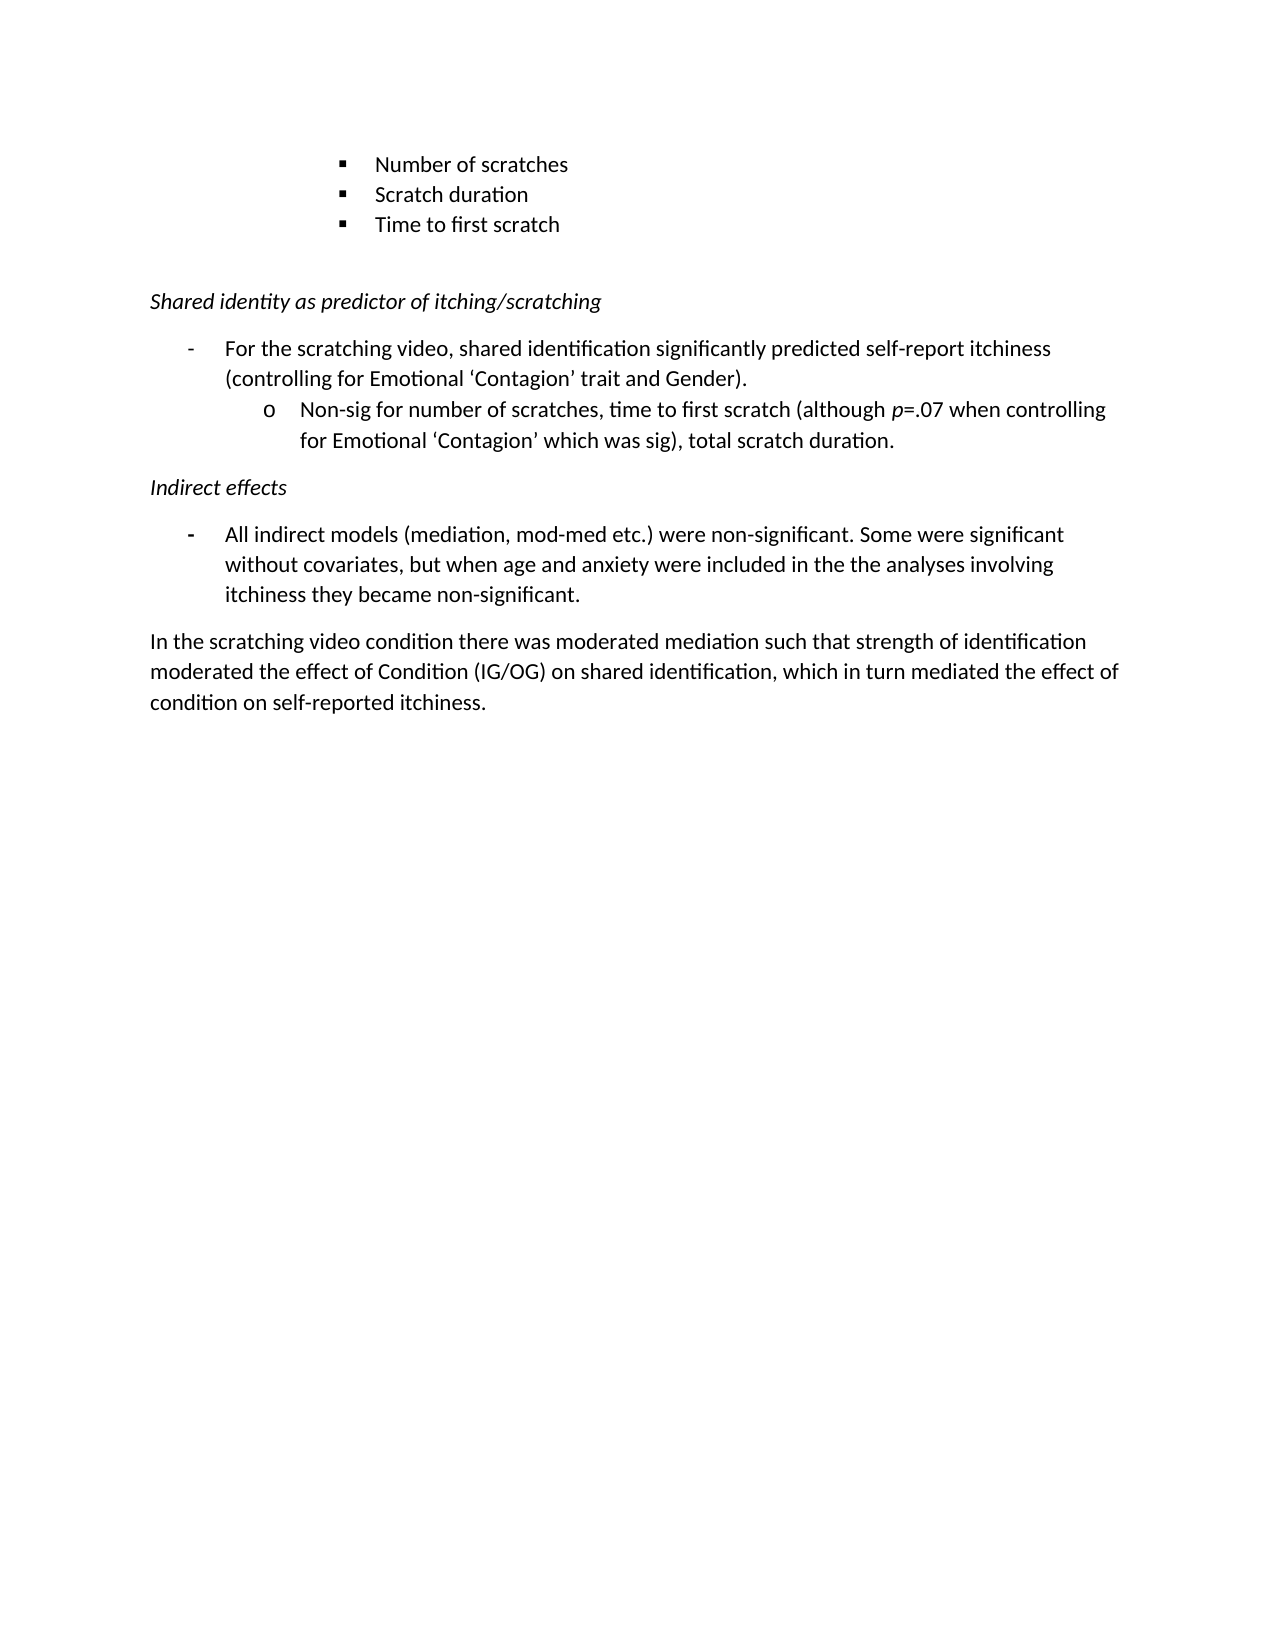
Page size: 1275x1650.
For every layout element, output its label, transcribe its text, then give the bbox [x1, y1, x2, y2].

text In the scratching video condition there was moderated mediation such that strength of identification moderated the effect of Condition (IG/OG) on shared identification, which in turn mediated the effect of condition on self-reported itchiness. [150, 627, 1125, 716]
list For the scratching video, shared identification significantly predicted self-report itchiness (controlling for Emotional ‘Contagion’ trait and Gender). [187, 334, 1125, 393]
text Shared identity as predictor of itching/scratching [150, 287, 1125, 316]
text Indirect effects [150, 473, 1125, 501]
list Time to first scratch [337, 210, 1125, 238]
list All indirect models (mediation, mod-med etc.) were non-significant. Some were significant without covariates, but when age and anxiety were included in the the analyses involving itchiness they became non-significant. [187, 520, 1125, 608]
list Scratch duration [337, 180, 1125, 208]
list Number of scratches [337, 150, 1125, 178]
list Non-sig for number of scratches, time to first scratch (although p=.07 when controlling for Emotional ‘Contagion’ which was sig), total scratch duration. [262, 395, 1125, 454]
